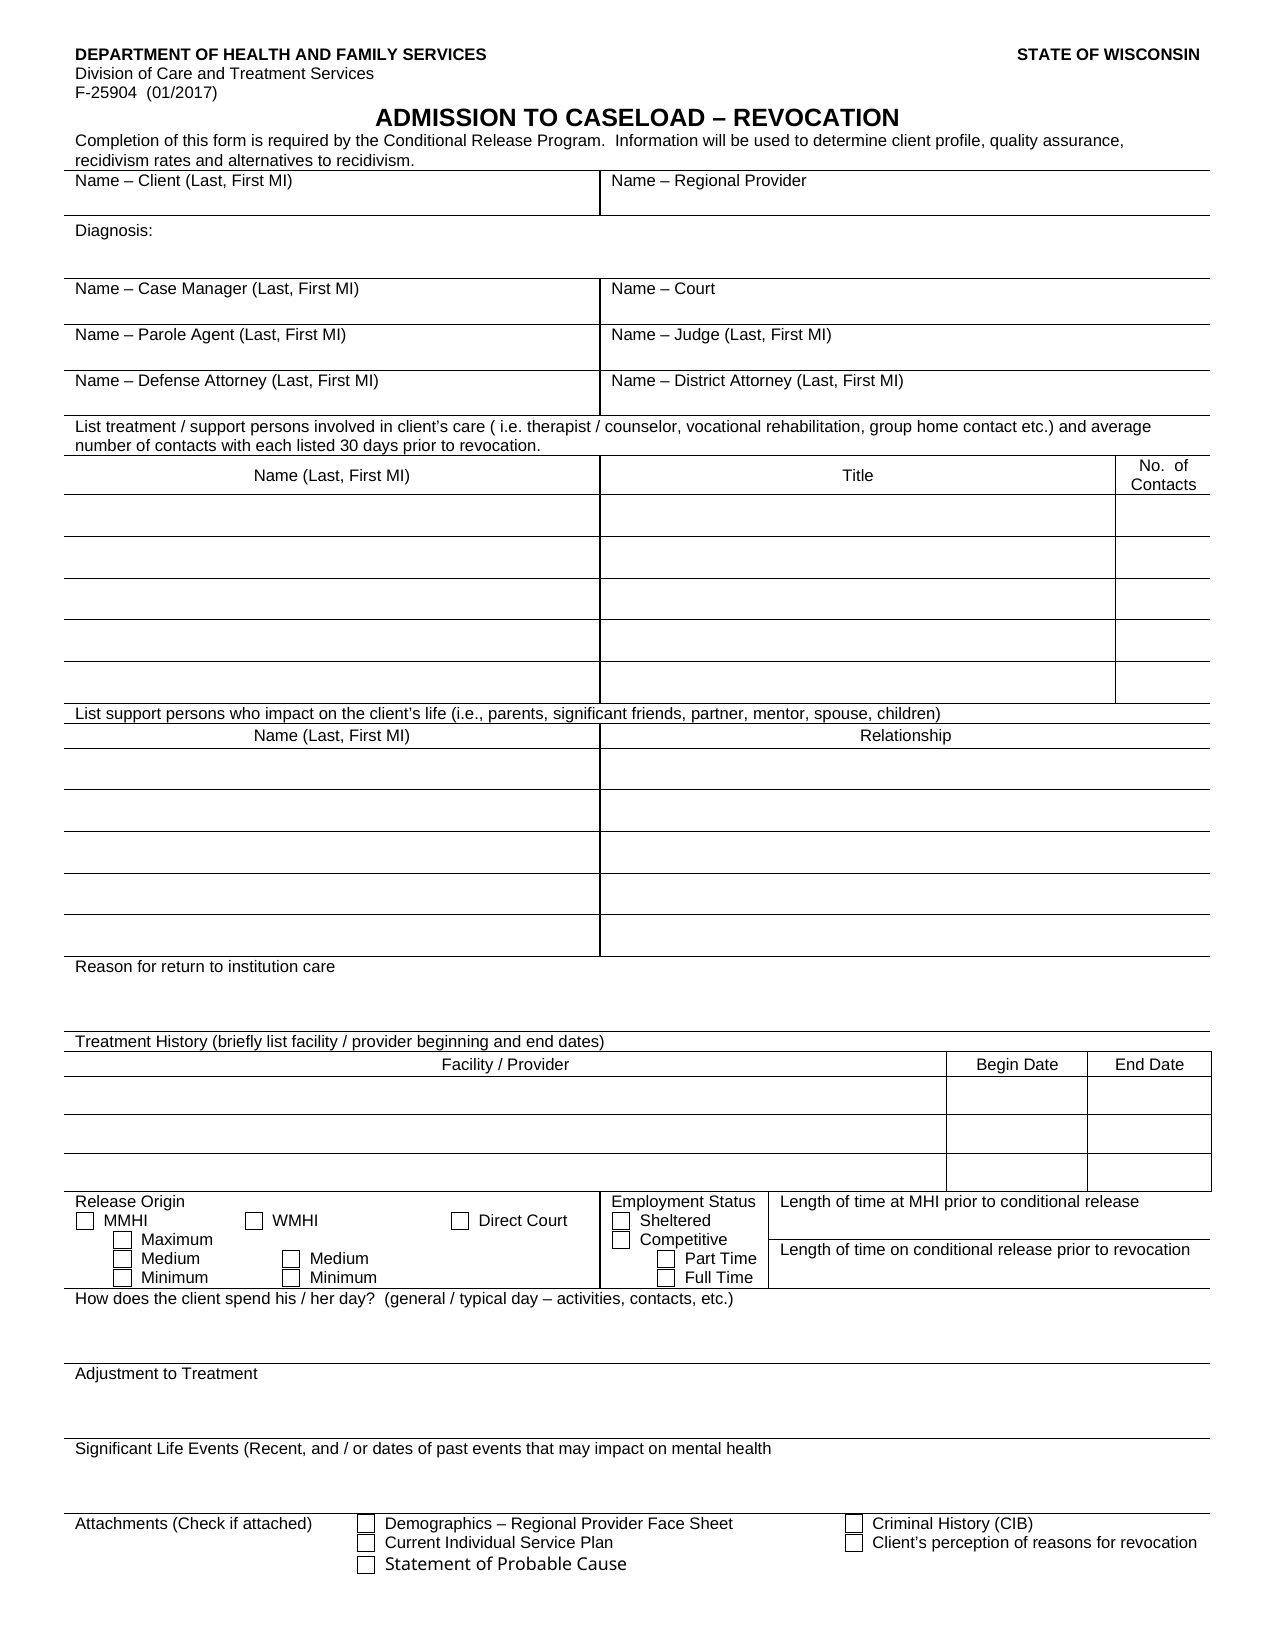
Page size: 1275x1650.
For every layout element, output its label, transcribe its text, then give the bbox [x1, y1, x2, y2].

table_cell Length of time on conditional release prior to revocation [769, 1239, 1211, 1287]
table_cell Diagnosis: [64, 215, 1211, 278]
table_cell [601, 914, 1211, 956]
table_cell Adjustment to Treatment [64, 1363, 1211, 1437]
table_cell [64, 620, 599, 661]
table_cell No. of Contacts [1116, 455, 1211, 494]
table_cell Length of time at MHI prior to conditional release [769, 1192, 1211, 1239]
table_cell Significant Life Events (Recent, and / or dates of past events that may impact on mental health [64, 1438, 1211, 1512]
table_cell List treatment / support persons involved in client’s care ( i.e. therapist / counselor, vocational rehabilitation, group home contact etc.) and average number of contacts with each listed 30 days prior to revocation. [64, 415, 1211, 455]
table_cell [601, 789, 1211, 831]
table_cell Name – Court [601, 278, 1211, 324]
table_cell [64, 832, 599, 872]
table_cell Attachments (Check if attached) Demographics – Regional Provider Face Sheet Criminal History (CIB) Current Individual Service Plan Client’s perception of reasons for revocation Statement of Probable Cause [64, 1513, 1211, 1575]
table_cell [1116, 578, 1211, 619]
table_cell Name – Regional Provider [601, 170, 1211, 215]
table_cell ADMISSION TO CASELOAD – REVOCATION Completion of this form is required by the Conditional Release Program. Information will be used to determine client profile, quality assurance, recidivism rates and alternatives to recidivism. [64, 103, 1211, 169]
table_cell [64, 915, 599, 956]
table_cell [601, 579, 1115, 619]
table_cell [601, 662, 1115, 702]
table_cell Name – District Attorney (Last, First MI) [601, 370, 1211, 415]
table_cell [1116, 619, 1211, 661]
table_cell [1088, 1154, 1211, 1191]
table_cell [1116, 494, 1211, 536]
table_cell [64, 874, 599, 914]
table_cell [947, 1115, 1087, 1152]
table_cell [601, 748, 1211, 789]
table_cell [64, 1154, 946, 1191]
table_cell [601, 831, 1211, 872]
table_cell Treatment History (briefly list facility / provider beginning and end dates) [64, 1031, 1211, 1051]
table_cell Title [601, 456, 1115, 494]
table_cell [64, 579, 599, 619]
table_cell [1088, 1077, 1211, 1114]
table_cell Name – Defense Attorney (Last, First MI) [64, 371, 599, 415]
table_cell [64, 662, 599, 702]
table_cell [601, 873, 1211, 914]
table_cell Facility / Provider [64, 1052, 946, 1076]
table_cell [1116, 536, 1211, 577]
table_cell Name – Judge (Last, First MI) [601, 324, 1211, 369]
table_cell [601, 537, 1115, 577]
table_cell [64, 790, 599, 831]
table_cell [947, 1154, 1087, 1191]
table_cell Employment Status Sheltered Competitive Part Time Full Time [601, 1192, 768, 1287]
table_cell Relationship [601, 723, 1211, 747]
table_cell [64, 749, 599, 789]
table_cell [64, 537, 599, 577]
table_cell End Date [1088, 1052, 1211, 1076]
table_cell Name – Parole Agent (Last, First MI) [64, 325, 599, 369]
table_cell List support persons who impact on the client’s life (i.e., parents, significant friends, partner, mentor, spouse, children) [64, 703, 1211, 723]
table_cell [601, 495, 1115, 536]
table_cell [64, 1115, 946, 1152]
table_cell Name (Last, First MI) [64, 456, 599, 494]
table_cell Reason for return to institution care [64, 956, 1211, 1031]
table_cell [64, 495, 599, 536]
table_cell Begin Date [947, 1052, 1087, 1076]
table_cell Name – Client (Last, First MI) [64, 171, 599, 215]
table_cell Name – Case Manager (Last, First MI) [64, 279, 599, 324]
table_cell [1116, 661, 1211, 702]
table_cell [947, 1077, 1087, 1114]
table_cell [601, 620, 1115, 661]
table_cell How does the client spend his / her day? (general / typical day – activities, contacts, etc.) [64, 1288, 1211, 1362]
table_cell [64, 1077, 946, 1114]
table_cell Name (Last, First MI) [64, 724, 599, 747]
table_cell Release Origin MMHI WMHI Direct Court Maximum Medium Medium Minimum Minimum [64, 1192, 599, 1287]
table_header STATE OF WISCONSIN [638, 45, 1211, 102]
table_header DEPARTMENT OF HEALTH AND FAMILY SERVICES Division of Care and Treatment Services F-25904 (01/2017) [64, 45, 637, 102]
table_cell [1088, 1115, 1211, 1152]
